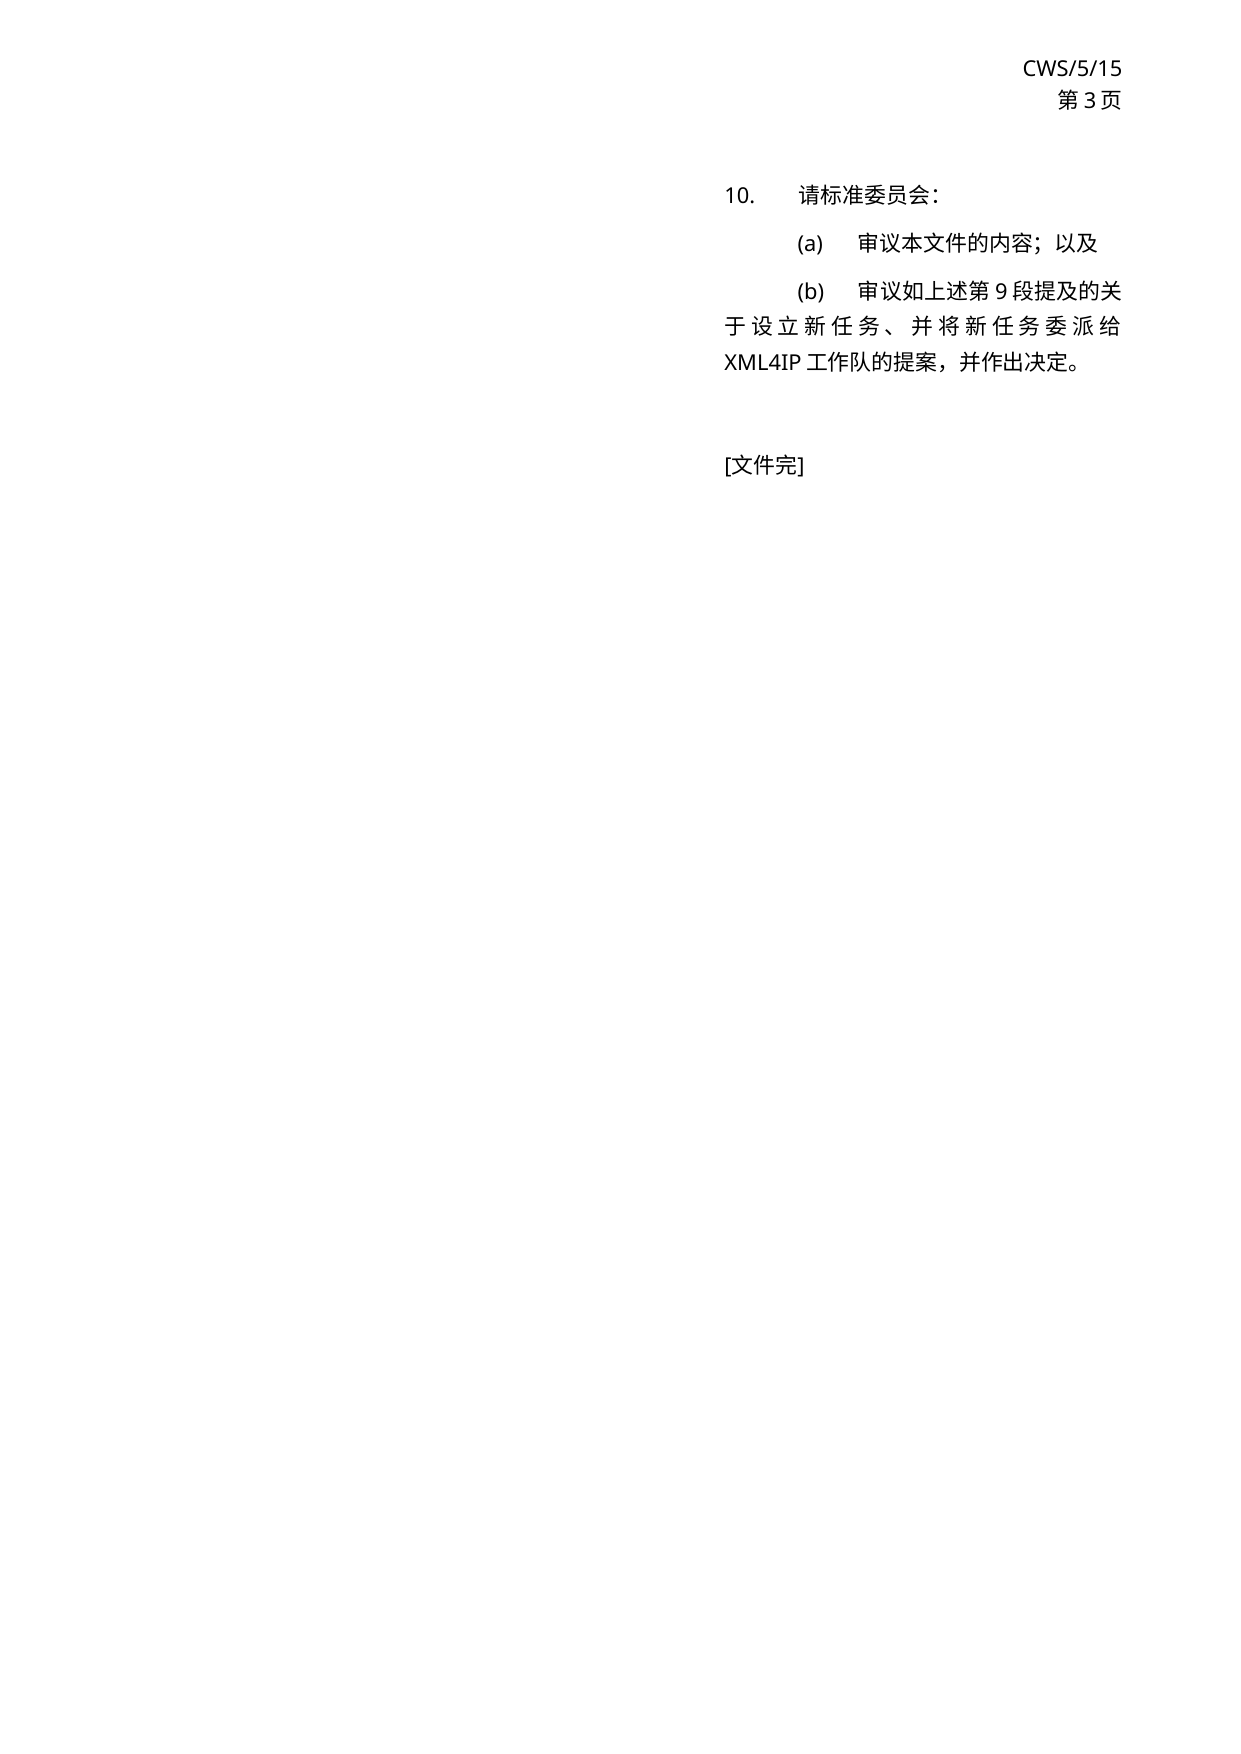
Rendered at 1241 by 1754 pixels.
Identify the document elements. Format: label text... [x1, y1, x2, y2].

text [文件完] [724, 448, 1122, 480]
list (b) 审议如上述第9段提及的关于设立新任务、并将新任务委派给XML4IP工作队的提案，并作出决定。 [724, 270, 1122, 376]
text 请标准委员会： [724, 174, 1122, 210]
list (a) 审议本文件的内容；以及 [724, 222, 1122, 258]
